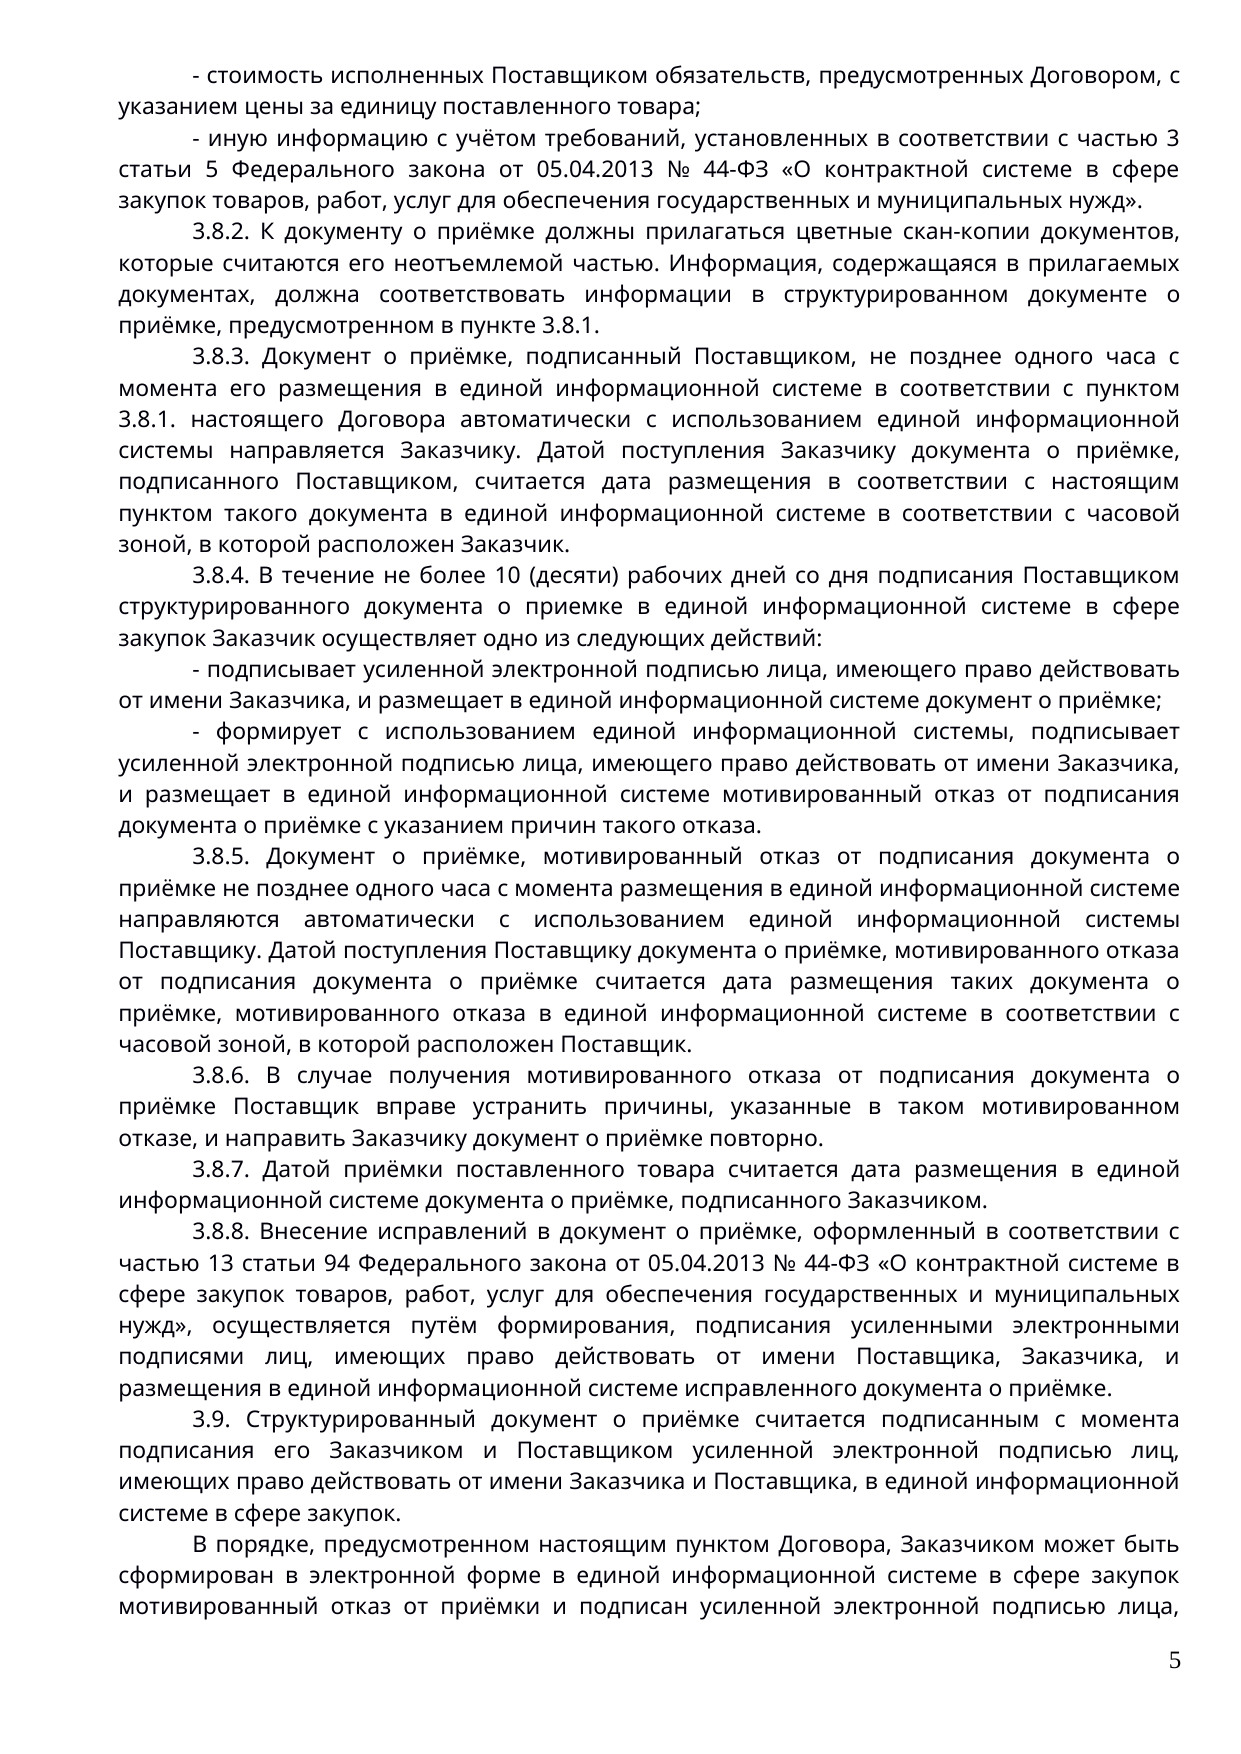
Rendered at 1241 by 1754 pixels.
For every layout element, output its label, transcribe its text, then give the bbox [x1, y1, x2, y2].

text 3.8.4. В течение не более 10 (десяти) рабочих дней со дня подписания Поставщиком структурированного документа о приемке в единой информационной системе в сфере закупок Заказчик осуществляет одно из следующих действий: [118, 559, 1181, 653]
text 3.8.5. Документ о приёмке, мотивированный отказ от подписания документа о приёмке не позднее одного часа с момента размещения в единой информационной системе направляются автоматически с использованием единой информационной системы Поставщику. Датой поступления Поставщику документа о приёмке, мотивированного отказа от подписания документа о приёмке считается дата размещения таких документа о приёмке, мотивированного отказа в единой информационной системе в соответствии с часовой зоной, в которой расположен Поставщик. [118, 840, 1181, 1059]
text 3.8.2. К документу о приёмке должны прилагаться цветные скан-копии документов, которые считаются его неотъемлемой частью. Информация, содержащаяся в прилагаемых документах, должна соответствовать информации в структурированном документе о приёмке, предусмотренном в пункте 3.8.1. [118, 215, 1181, 340]
text - подписывает усиленной электронной подписью лица, имеющего право действовать от имени Заказчика, и размещает в единой информационной системе документ о приёмке; [118, 653, 1181, 715]
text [118, 1528, 1181, 1622]
text - иную информацию с учётом требований, установленных в соответствии с частью 3 статьи 5 Федерального закона от 05.04.2013 № 44-ФЗ «О контрактной системе в сфере закупок товаров, работ, услуг для обеспечения государственных и муниципальных нужд». [118, 122, 1181, 215]
text 3.8.8. Внесение исправлений в документ о приёмке, оформленный в соответствии с частью 13 статьи 94 Федерального закона от 05.04.2013 № 44-ФЗ «О контрактной системе в сфере закупок товаров, работ, услуг для обеспечения государственных и муниципальных нужд», осуществляется путём формирования, подписания усиленными электронными подписями лиц, имеющих право действовать от имени Поставщика, Заказчика, и размещения в единой информационной системе исправленного документа о приёмке. [118, 1215, 1181, 1403]
text - формирует с использованием единой информационной системы, подписывает усиленной электронной подписью лица, имеющего право действовать от имени Заказчика, и размещает в единой информационной системе мотивированный отказ от подписания документа о приёмке с указанием причин такого отказа. [118, 715, 1181, 840]
text 3.8.7. Датой приёмки поставленного товара считается дата размещения в единой информационной системе документа о приёмке, подписанного Заказчиком. [118, 1153, 1181, 1215]
text 3.8.6. В случае получения мотивированного отказа от подписания документа о приёмке Поставщик вправе устранить причины, указанные в таком мотивированном отказе, и направить Заказчику документ о приёмке повторно. [118, 1059, 1181, 1153]
text 3.9. Структурированный документ о приёмке считается подписанным с момента подписания его Заказчиком и Поставщиком усиленной электронной подписью лиц, имеющих право действовать от имени Заказчика и Поставщика, в единой информационной системе в сфере закупок. [118, 1403, 1181, 1528]
text - стоимость исполненных Поставщиком обязательств, предусмотренных Договором, с указанием цены за единицу поставленного товара; [118, 59, 1181, 122]
text 3.8.3. Документ о приёмке, подписанный Поставщиком, не позднее одного часа с момента его размещения в единой информационной системе в соответствии с пунктом 3.8.1. настоящего Договора автоматически с использованием единой информационной системы направляется Заказчику. Датой поступления Заказчику документа о приёмке, подписанного Поставщиком, считается дата размещения в соответствии с настоящим пунктом такого документа в единой информационной системе в соответствии с часовой зоной, в которой расположен Заказчик. [118, 340, 1181, 559]
